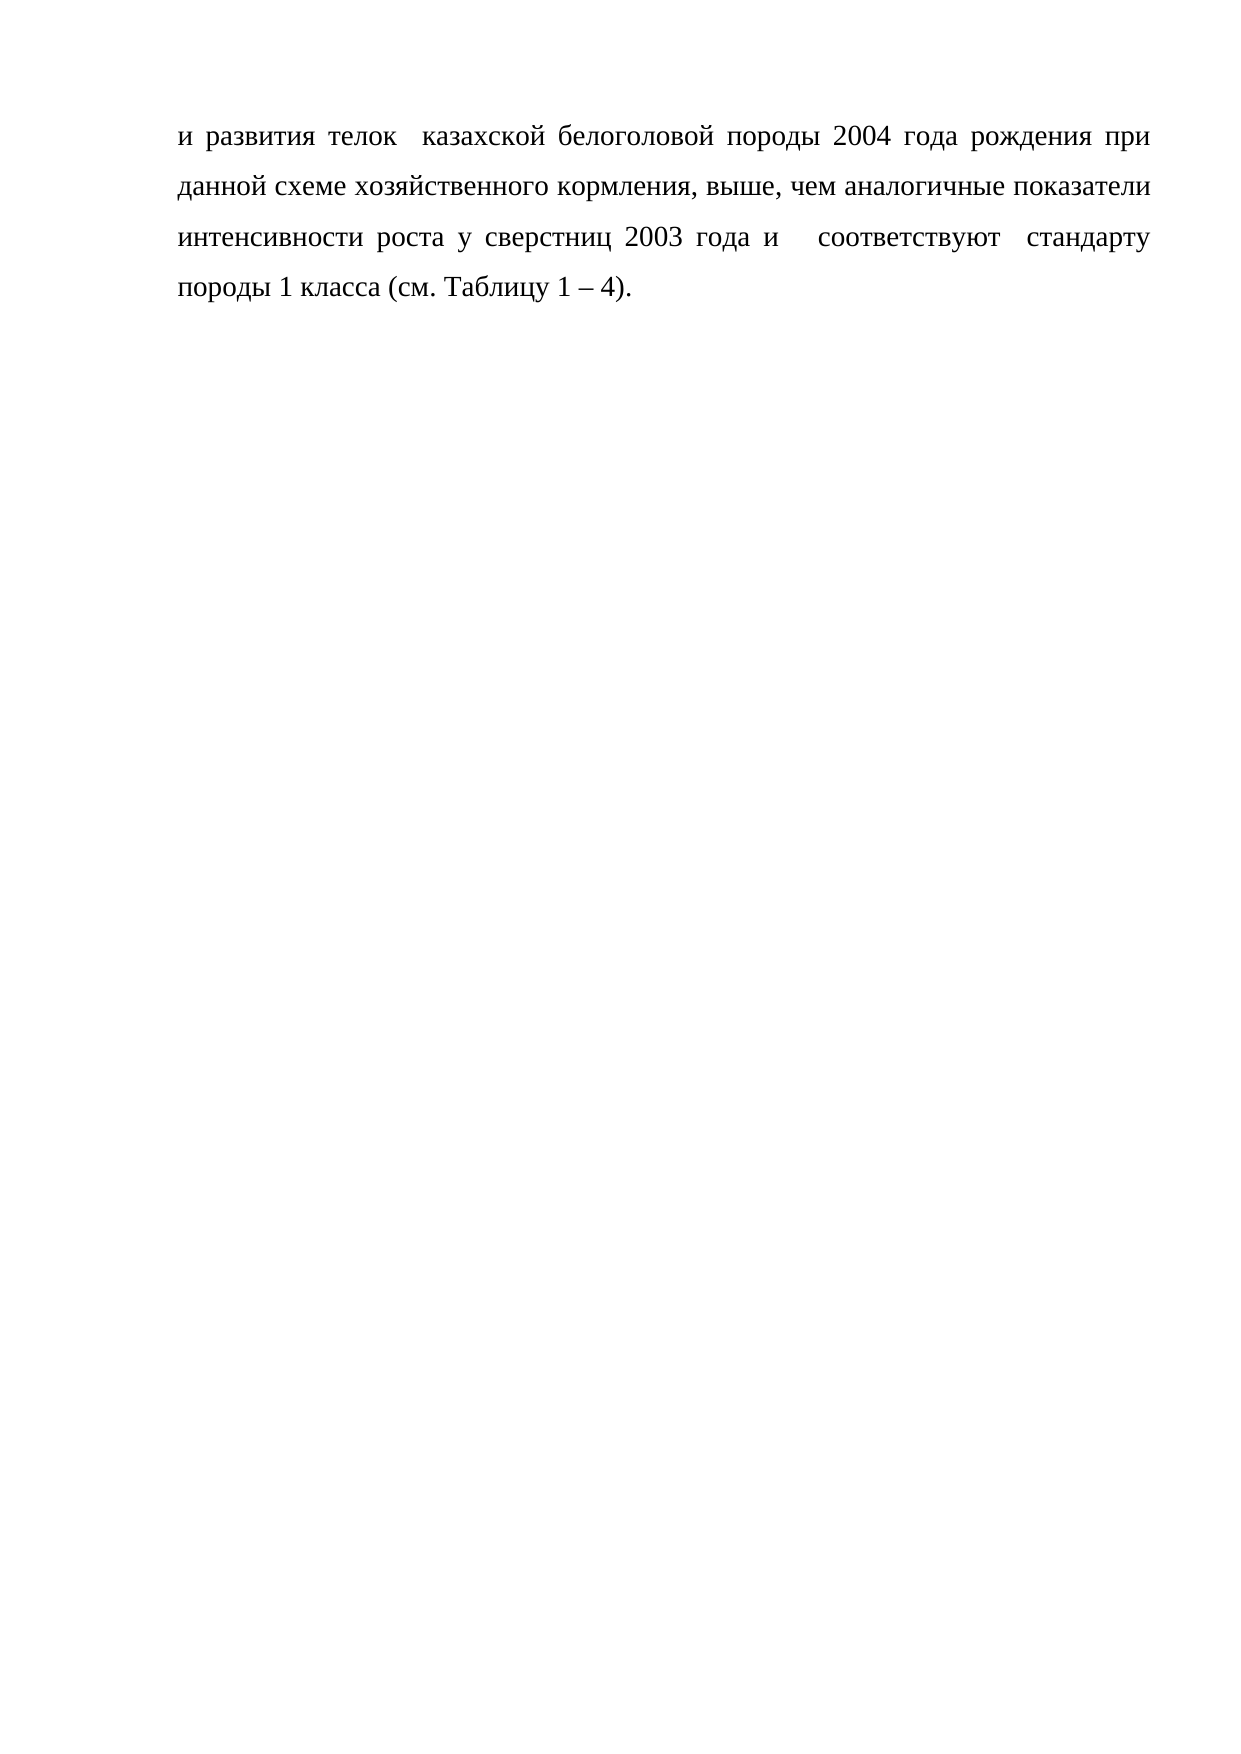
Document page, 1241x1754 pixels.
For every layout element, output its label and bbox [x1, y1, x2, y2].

text [177, 118, 1152, 303]
